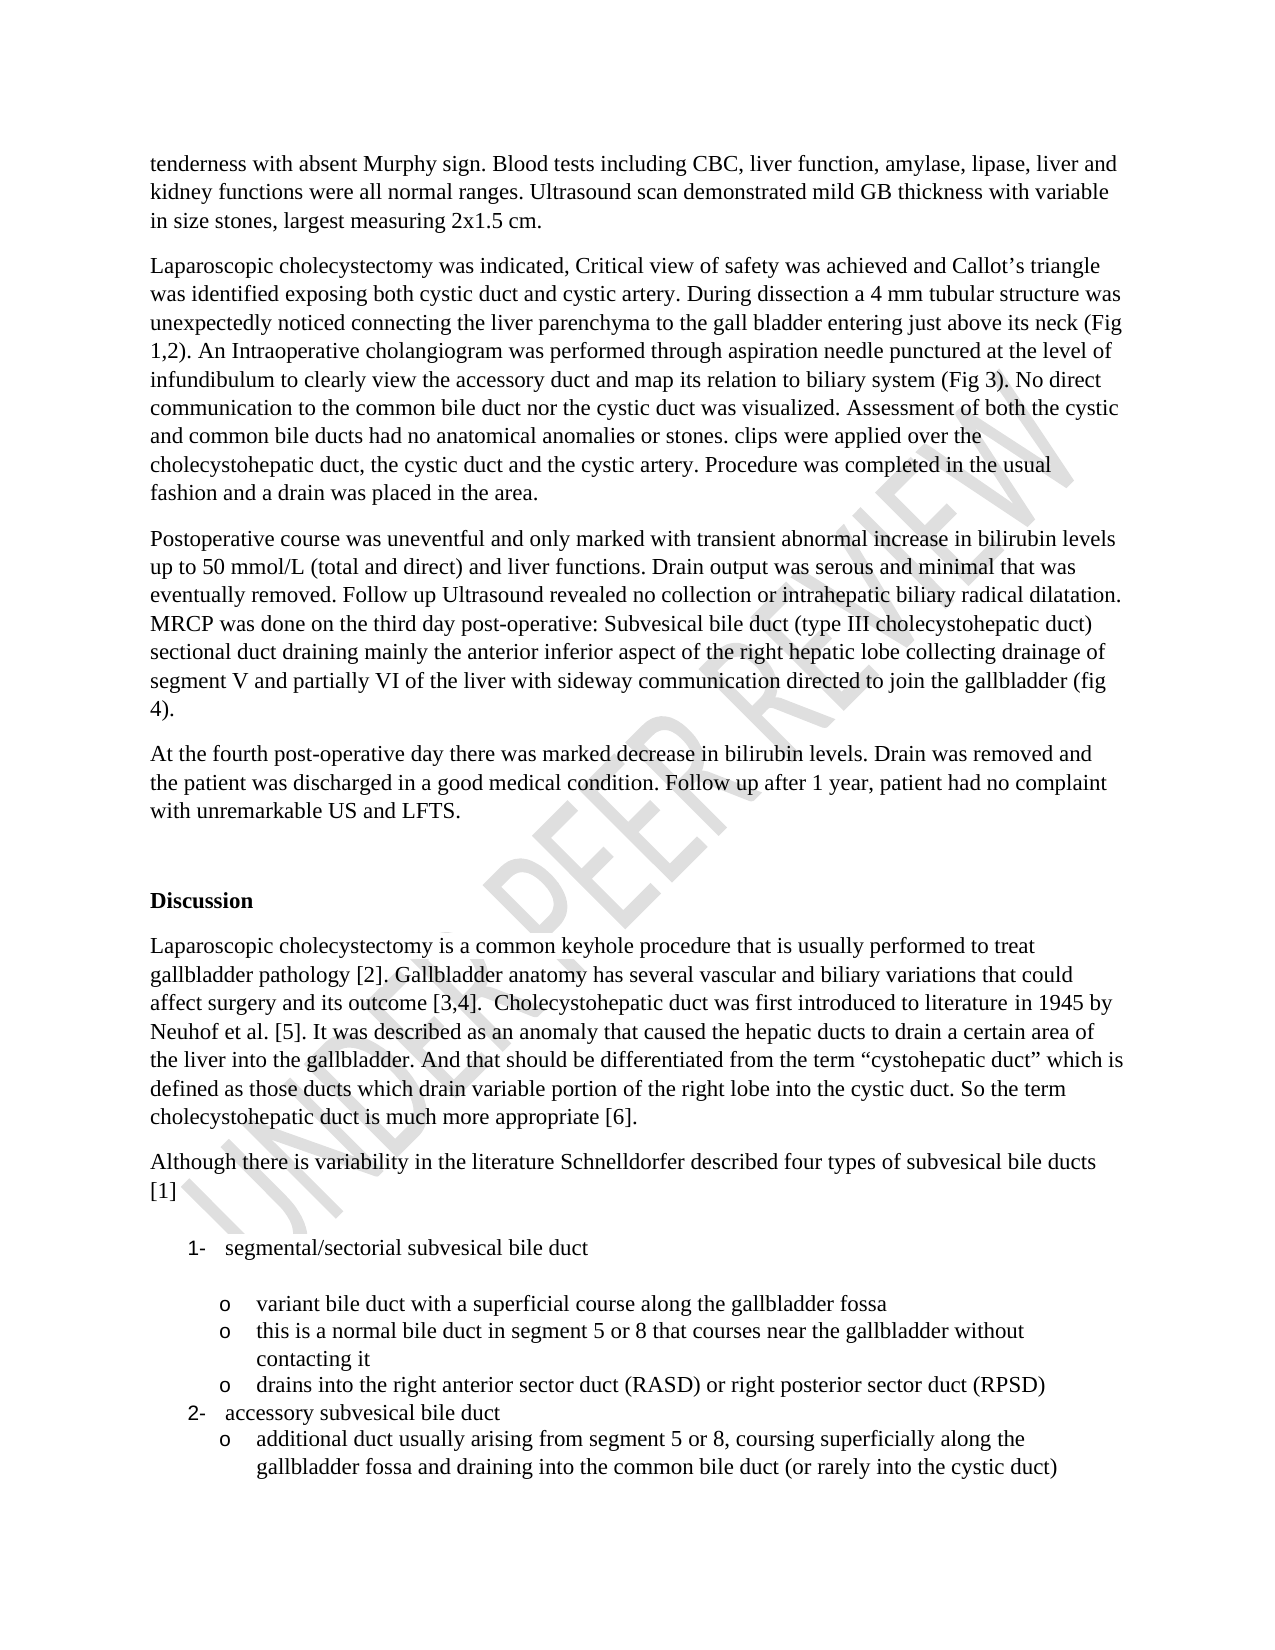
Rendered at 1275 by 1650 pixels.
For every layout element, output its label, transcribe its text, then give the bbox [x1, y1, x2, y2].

list this is a normal bile duct in segment 5 or 8 that courses near the gallbladder without contacting it [219, 1317, 1125, 1371]
text Laparoscopic cholecystectomy was indicated, Critical view of safety was achieved and Callot’s triangle was identified exposing both cystic duct and cystic artery. During dissection a 4 mm tubular structure was unexpectedly noticed connecting the liver parenchyma to the gall bladder entering just above its neck (Fig 1,2). An Intraoperative cholangiogram was performed through aspiration needle punctured at the level of infundibulum to clearly view the accessory duct and map its relation to biliary system (Fig 3). No direct communication to the common bile duct nor the cystic duct was visualized. Assessment of both the cystic and common bile ducts had no anatomical anomalies or stones. clips were applied over the cholecystohepatic duct, the cystic duct and the cystic artery. Procedure was completed in the usual fashion and a drain was placed in the area. [150, 252, 1125, 506]
text At the fourth post-operative day there was marked decrease in bilirubin levels. Drain was removed and the patient was discharged in a good medical condition. Follow up after 1 year, patient had no complaint with unremarkable US and LFTS. [150, 740, 1125, 823]
text Postoperative course was uneventful and only marked with transient abnormal increase in bilirubin levels up to 50 mmol/L (total and direct) and liver functions. Drain output was serous and minimal that was eventually removed. Follow up Ultrasound revealed no collection or intrahepatic biliary radical dilatation. MRCP was done on the third day post-operative: Subvesical bile duct (type III cholecystohepatic duct) sectional duct draining mainly the anterior inferior aspect of the right hepatic lobe collecting drainage of segment V and partially VI of the liver with sideway communication directed to join the gallbladder (fig 4). [150, 524, 1125, 722]
list variant bile duct with a superficial course along the gallbladder fossa [219, 1290, 1125, 1317]
list drains into the right anterior sector duct (RASD) or right posterior sector duct (RPSD) [219, 1371, 1125, 1399]
list segmental/sectorial subvesical bile duct [187, 1234, 1125, 1261]
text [150, 150, 1125, 233]
text Although there is variability in the literature Schnelldorfer described four types of subvesical bile ducts [1] [150, 1148, 1125, 1203]
text Laparoscopic cholecystectomy is a common keyhole procedure that is usually performed to treat gallbladder pathology [2]. Gallbladder anatomy has several vascular and biliary variations that could affect surgery and its outcome [3,4]. Cholecystohepatic duct was first introduced to literature in 1945 by Neuhof et al. [5]. It was described as an anomaly that caused the hepatic ducts to drain a certain area of the liver into the gallbladder. And that should be differentiated from the term “cystohepatic duct” which is defined as those ducts which drain variable portion of the right lobe into the cystic duct. So the term cholecystohepatic duct is much more appropriate [6]. [150, 932, 1125, 1129]
list accessory subvesical bile duct [187, 1399, 1125, 1425]
list additional duct usually arising from segment 5 or 8, coursing superficially along the gallbladder fossa and draining into the common bile duct (or rarely into the cystic duct) [219, 1425, 1125, 1479]
text Discussion [150, 887, 1125, 914]
